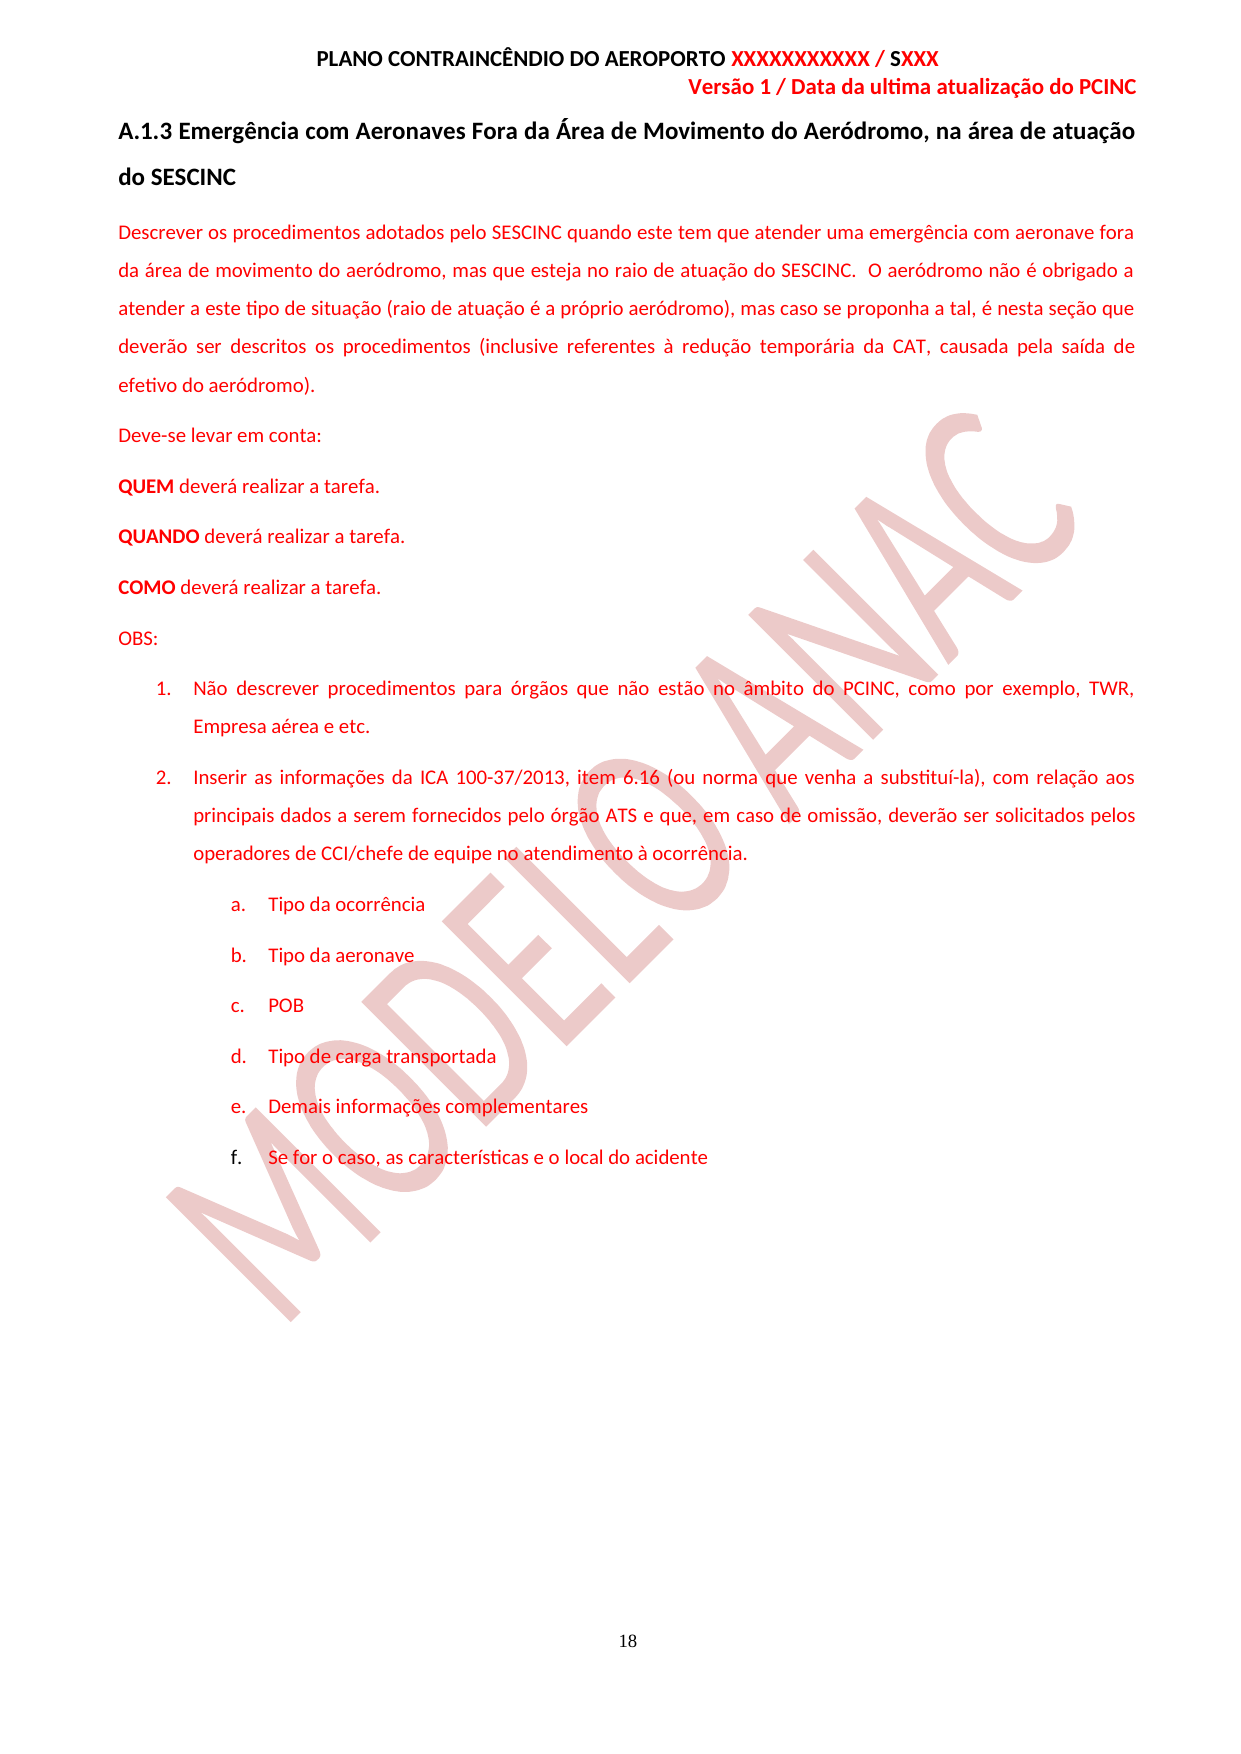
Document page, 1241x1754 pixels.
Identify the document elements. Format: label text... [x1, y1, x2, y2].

text QUANDO deverá realizar a tarefa. [118, 524, 1137, 549]
list Tipo de carga transportada [231, 1043, 1137, 1068]
list Demais informações complementares [231, 1094, 1137, 1119]
text QUEM deverá realizar a tarefa. [118, 473, 1137, 498]
list Tipo da ocorrência [231, 891, 1137, 917]
list Tipo da aeronave [231, 942, 1137, 967]
list Se for o caso, as características e o local do acidente [231, 1144, 1137, 1170]
text A.1.3 Emergência com Aeronaves Fora da Área de Movimento do Aeródromo, na área de atuação do SESCINC [118, 115, 1137, 192]
text OBS: [118, 625, 1137, 650]
text COMO deverá realizar a tarefa. [118, 574, 1137, 600]
text Descrever os procedimentos adotados pelo SESCINC quando este tem que atender uma emergência com aeronave fora da área de movimento do aeródromo, mas que esteja no raio de atuação do SESCINC. O aeródromo não é obrigado a atender a este tipo de situação (raio de atuação é a próprio aeródromo), mas caso se proponha a tal, é nesta seção que deverão ser descritos os procedimentos (inclusive referentes à redução temporária da CAT, causada pela saída de efetivo do aeródromo). [118, 219, 1137, 397]
list Inserir as informações da ICA 100-37/2013, item 6.16 (ou norma que venha a substituí-la), com relação aos principais dados a serem fornecidos pelo órgão ATS e que, em caso de omissão, deverão ser solicitados pelos operadores de CCI/chefe de equipe no atendimento à ocorrência. [156, 764, 1137, 866]
text Deve-se levar em conta: [118, 422, 1137, 448]
list POB [231, 992, 1137, 1018]
list Não descrever procedimentos para órgãos que não estão no âmbito do PCINC, como por exemplo, TWR, Empresa aérea e etc. [156, 676, 1137, 739]
